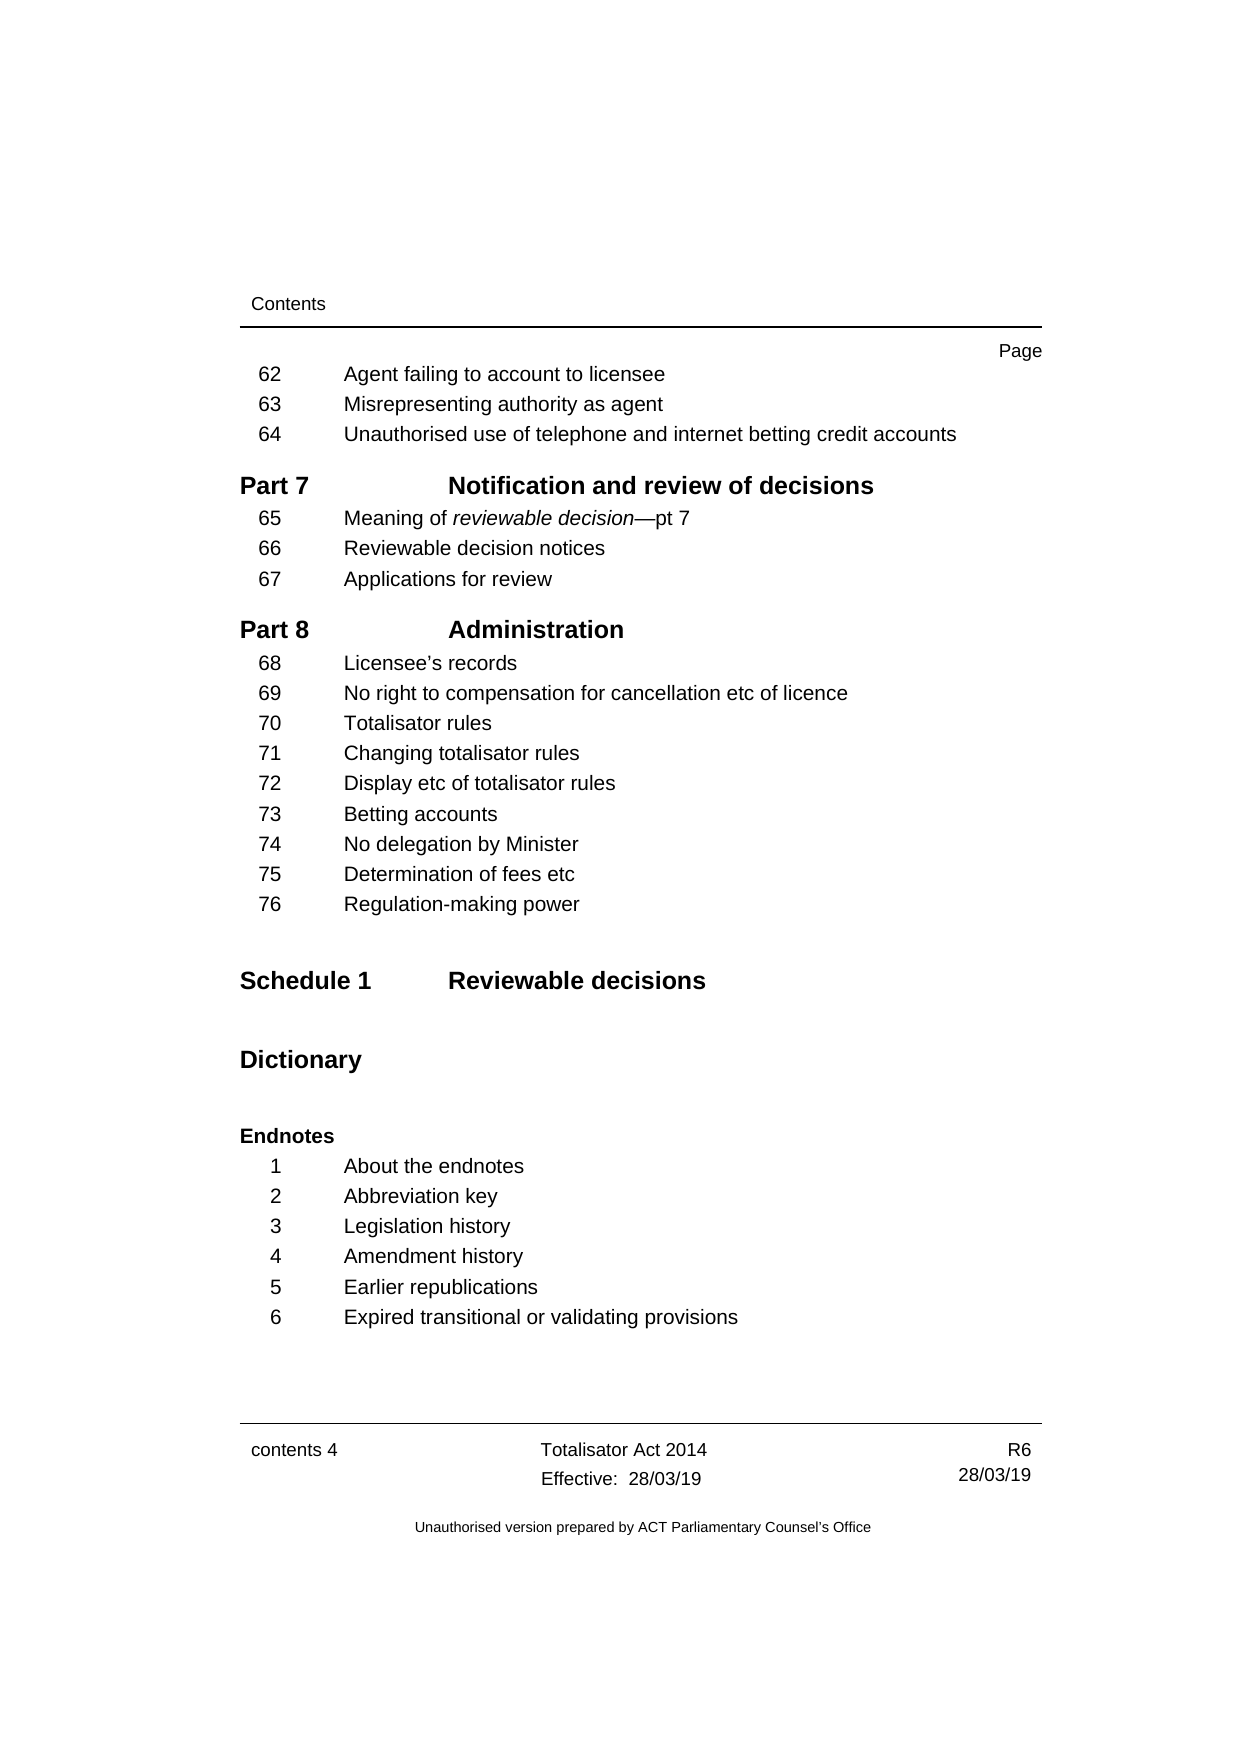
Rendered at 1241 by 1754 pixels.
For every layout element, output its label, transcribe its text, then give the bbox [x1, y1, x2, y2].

text 5 Earlier republications 51 [239, 1274, 996, 1298]
text 69 No right to compensation for cancellation etc of licence 37 [239, 681, 996, 704]
text 2 Abbreviation key 47 [239, 1184, 996, 1208]
text 66 Reviewable decision notices 36 [239, 536, 996, 560]
text Dictionary 44 [239, 1045, 996, 1073]
text Endnotes 47 [239, 1123, 996, 1147]
text 73 Betting accounts 40 [239, 801, 996, 825]
text 64 Unauthorised use of telephone and internet betting credit accounts 35 [239, 422, 996, 446]
text 65 Meaning of reviewable decision—pt 7 36 [239, 506, 996, 530]
text 4 Amendment history 49 [239, 1244, 996, 1268]
text Part 7 Notification and review of decisions 36 [239, 471, 996, 500]
text 62 Agent failing to account to licensee 34 [239, 362, 996, 386]
text 67 Applications for review 36 [239, 566, 996, 590]
text 68 Licensee’s records 37 [239, 650, 996, 674]
text 71 Changing totalisator rules 38 [239, 741, 996, 765]
text 75 Determination of fees etc 41 [239, 862, 996, 886]
text 63 Misrepresenting authority as agent 34 [239, 392, 996, 416]
text 70 Totalisator rules 37 [239, 711, 996, 735]
text 76 Regulation-making power 41 [239, 892, 996, 916]
text 74 No delegation by Minister 41 [239, 832, 996, 856]
text 1 About the endnotes 47 [239, 1154, 996, 1178]
text 72 Display etc of totalisator rules 40 [239, 771, 996, 795]
text 3 Legislation history 48 [239, 1214, 996, 1238]
text Part 8 Administration 37 [239, 615, 996, 644]
text 6 Expired transitional or validating provisions 51 [239, 1305, 996, 1329]
text Schedule 1 Reviewable decisions 43 [239, 966, 996, 995]
